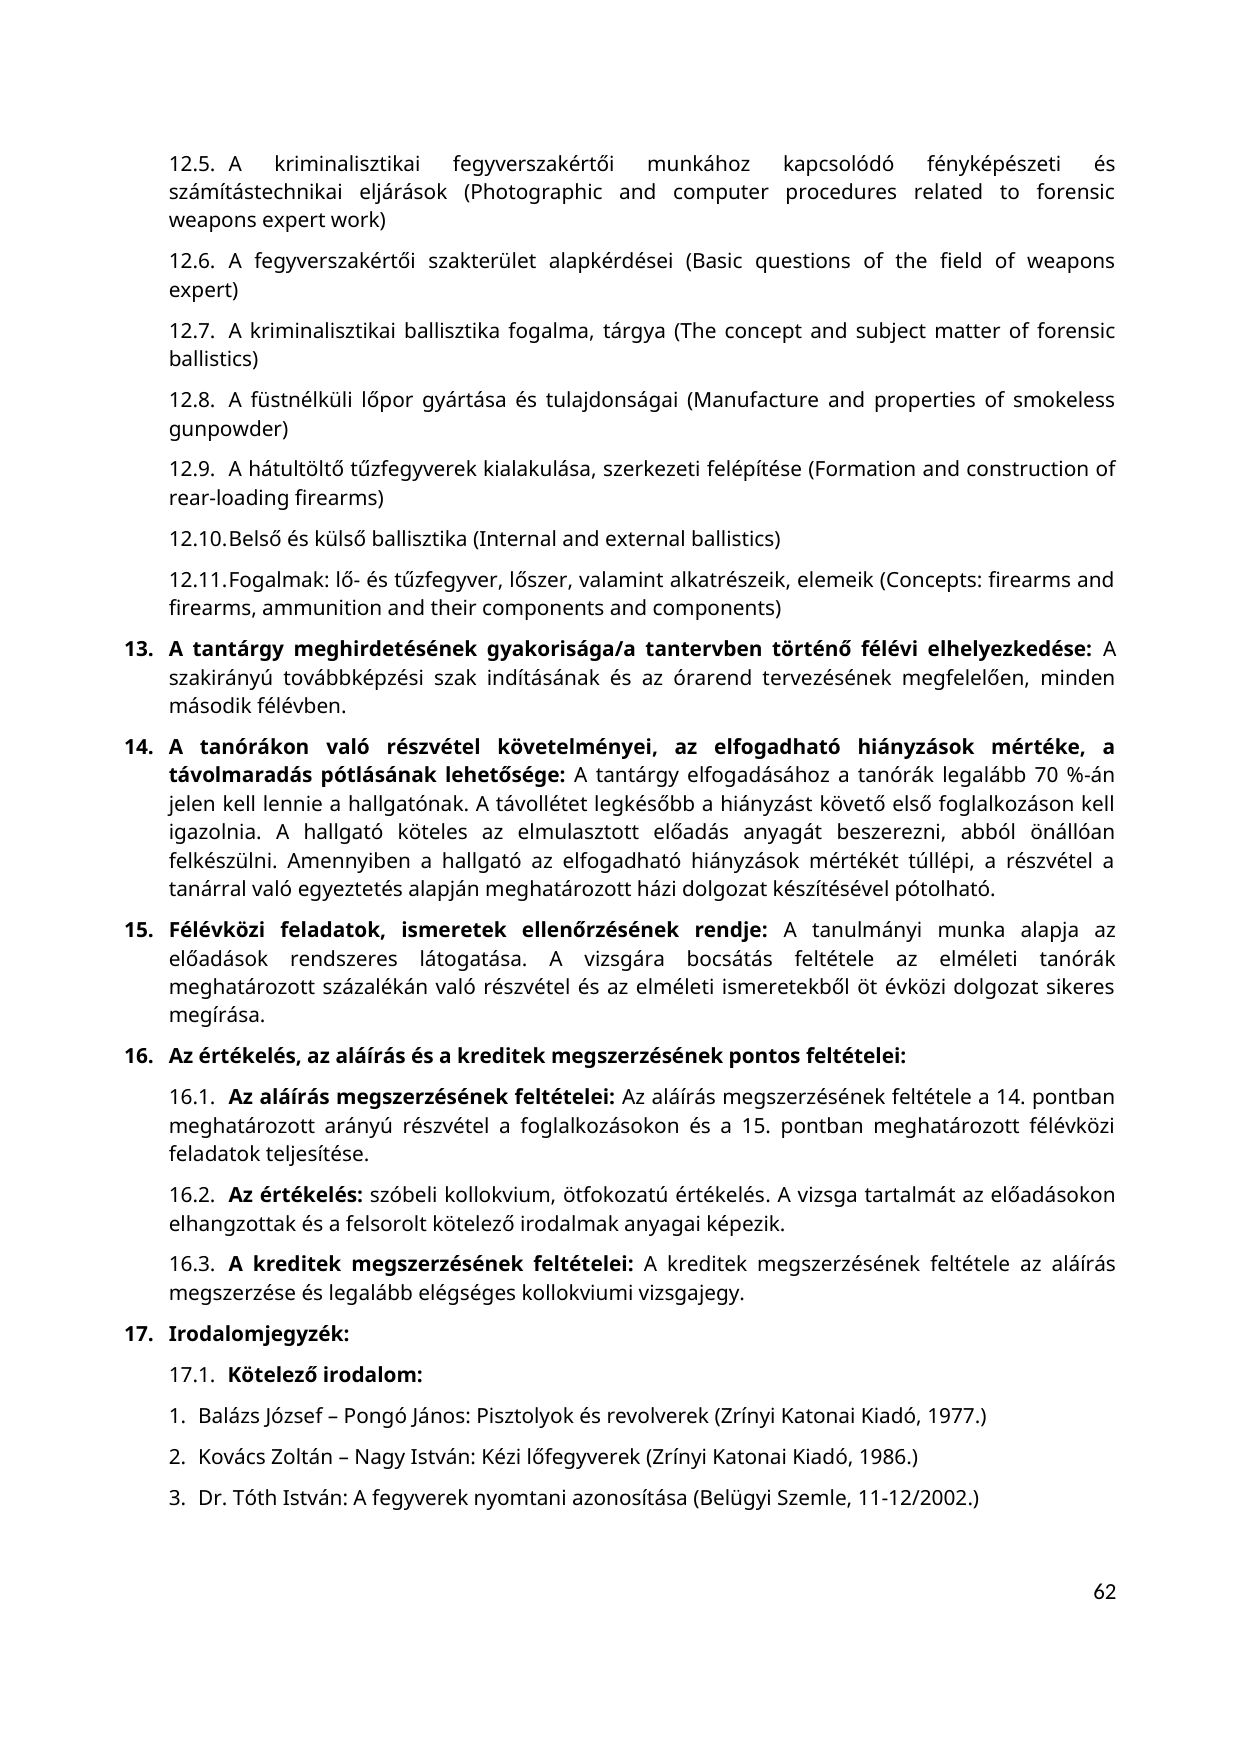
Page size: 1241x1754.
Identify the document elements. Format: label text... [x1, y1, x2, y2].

list Félévközi feladatok, ismeretek ellenőrzésének rendje: A tanulmányi munka alapja az előadások rendszeres látogatása. A vizsgára bocsátás feltétele az elméleti tanórák meghatározott százalékán való részvétel és az elméleti ismeretekből öt évközi dolgozat sikeres megírása. [154, 915, 1116, 1029]
list Fogalmak: lő- és tűzfegyver, lőszer, valamint alkatrészeik, elemeik (Concepts: firearms and firearms, ammunition and their components and components) [168, 565, 1116, 622]
list A kriminalisztikai ballisztika fogalma, tárgya (The concept and subject matter of forensic ballistics) [168, 316, 1116, 373]
list A tanórákon való részvétel követelményei, az elfogadható hiányzások mértéke, a távolmaradás pótlásának lehetősége: A tantárgy elfogadásához a tanórák legalább 70 %-án jelen kell lennie a hallgatónak. A távollétet legkésőbb a hiányzást követő első foglalkozáson kell igazolnia. A hallgató köteles az elmulasztott előadás anyagát beszerezni, abból önállóan felkészülni. Amennyiben a hallgató az elfogadható hiányzások mértékét túllépi, a részvétel a tanárral való egyeztetés alapján meghatározott házi dolgozat készítésével pótolható. [154, 732, 1116, 903]
list Az értékelés: szóbeli kollokvium, ötfokozatú értékelés. A vizsga tartalmát az előadásokon elhangzottak és a felsorolt kötelező irodalmak anyagai képezik. [168, 1180, 1116, 1237]
list A fegyverszakértői szakterület alapkérdései (Basic questions of the field of weapons expert) [168, 246, 1116, 303]
list Az értékelés, az aláírás és a kreditek megszerzésének pontos feltételei: [154, 1041, 1116, 1070]
list Kötelező irodalom: [168, 1360, 1116, 1388]
list Az aláírás megszerzésének feltételei: Az aláírás megszerzésének feltétele a 14. pontban meghatározott arányú részvétel a foglalkozásokon és a 15. pontban meghatározott félévközi feladatok teljesítése. [168, 1082, 1116, 1168]
list A kriminalisztikai fegyverszakértői munkához kapcsolódó fényképészeti és számítástechnikai eljárások (Photographic and computer procedures related to forensic weapons expert work) [168, 149, 1116, 234]
list Kovács Zoltán – Nagy István: Kézi lőfegyverek (Zrínyi Katonai Kiadó, 1986.) [168, 1442, 1116, 1470]
list A kreditek megszerzésének feltételei: A kreditek megszerzésének feltétele az aláírás megszerzése és legalább elégséges kollokviumi vizsgajegy. [168, 1249, 1116, 1306]
list A füstnélküli lőpor gyártása és tulajdonságai (Manufacture and properties of smokeless gunpowder) [168, 385, 1116, 442]
list Irodalomjegyzék: [154, 1319, 1116, 1347]
list A hátultöltő tűzfegyverek kialakulása, szerkezeti felépítése (Formation and construction of rear-loading firearms) [168, 454, 1116, 511]
list Belső és külső ballisztika (Internal and external ballistics) [168, 524, 1116, 552]
list Dr. Tóth István: A fegyverek nyomtani azonosítása (Belügyi Szemle, 11-12/2002.) [168, 1483, 1116, 1511]
list Balázs József – Pongó János: Pisztolyok és revolverek (Zrínyi Katonai Kiadó, 1977.) [168, 1401, 1116, 1429]
list A tantárgy meghirdetésének gyakorisága/a tantervben történő félévi elhelyezkedése: A szakirányú továbbképzési szak indításának és az órarend tervezésének megfelelően, minden második félévben. [154, 634, 1116, 719]
